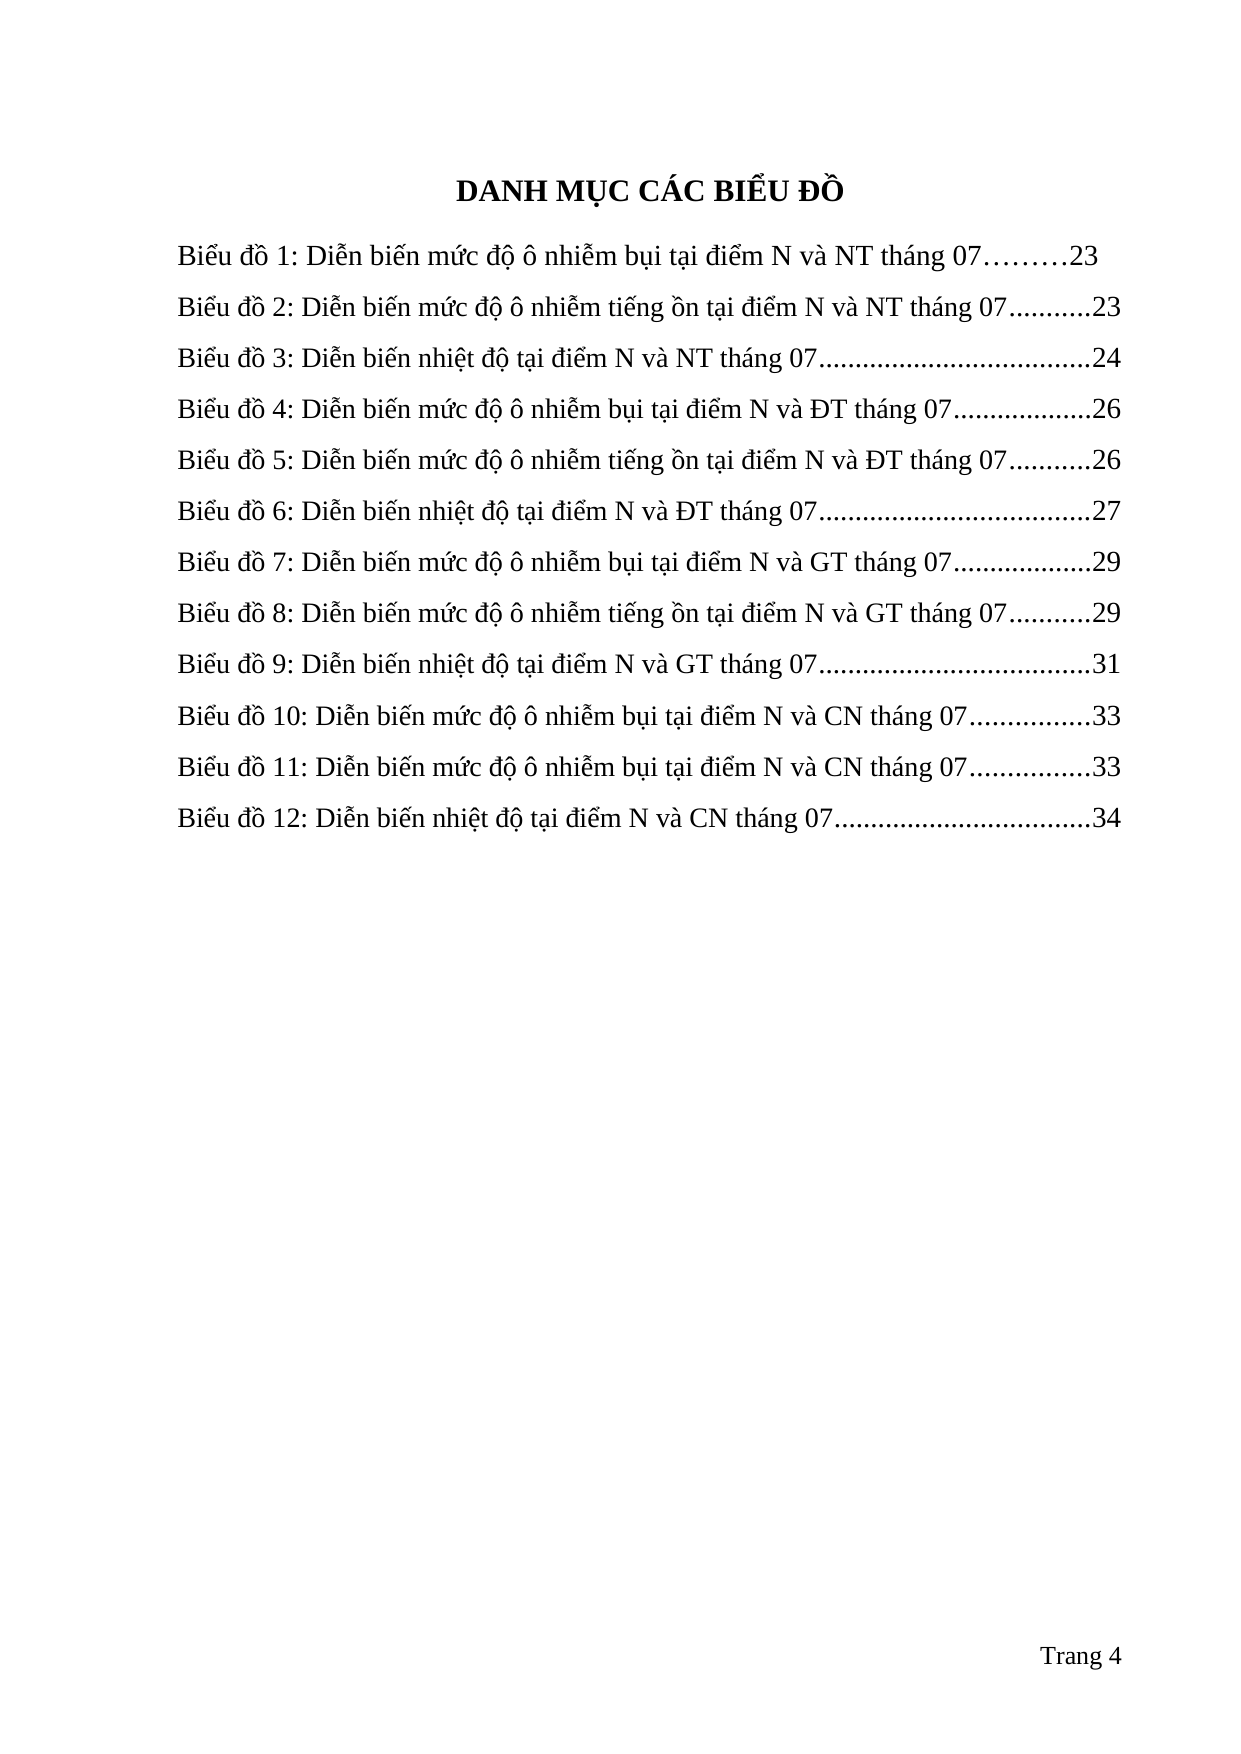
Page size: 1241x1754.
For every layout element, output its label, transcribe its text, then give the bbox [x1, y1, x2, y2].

text Biểu đồ 6: Diễn biến nhiệt độ tại điểm N và ĐT tháng 07 27 [177, 493, 1122, 527]
text Biểu đồ 4: Diễn biến mức độ ô nhiễm bụi tại điểm N và ĐT tháng 07 26 [177, 391, 1122, 425]
text Biểu đồ 9: Diễn biến nhiệt độ tại điểm N và GT tháng 07 31 [177, 647, 1122, 680]
text Biểu đồ 7: Diễn biến mức độ ô nhiễm bụi tại điểm N và GT tháng 07 29 [177, 544, 1122, 578]
text Biểu đồ 5: Diễn biến mức độ ô nhiễm tiếng ồn tại điểm N và ĐT tháng 07 26 [177, 442, 1122, 476]
text Biểu đồ 11: Diễn biến mức độ ô nhiễm bụi tại điểm N và CN tháng 07 33 [177, 749, 1122, 782]
text Biểu đồ 2: Diễn biến mức độ ô nhiễm tiếng ồn tại điểm N và NT tháng 07 23 [177, 289, 1122, 323]
text Biểu đồ 3: Diễn biến nhiệt độ tại điểm N và NT tháng 07 24 [177, 340, 1122, 374]
text Biểu đồ 12: Diễn biến nhiệt độ tại điểm N và CN tháng 07 34 [177, 800, 1122, 833]
text Biểu đồ 10: Diễn biến mức độ ô nhiễm bụi tại điểm N và CN tháng 07 33 [177, 698, 1122, 731]
text Biểu đồ 8: Diễn biến mức độ ô nhiễm tiếng ồn tại điểm N và GT tháng 07 29 [177, 596, 1122, 629]
text Biểu đồ 1: Diễn biến mức độ ô nhiễm bụi tại điểm N và NT tháng 07………23 [177, 238, 1122, 272]
text DANH MỤC CÁC BIỂU ĐỒ [177, 172, 1123, 208]
